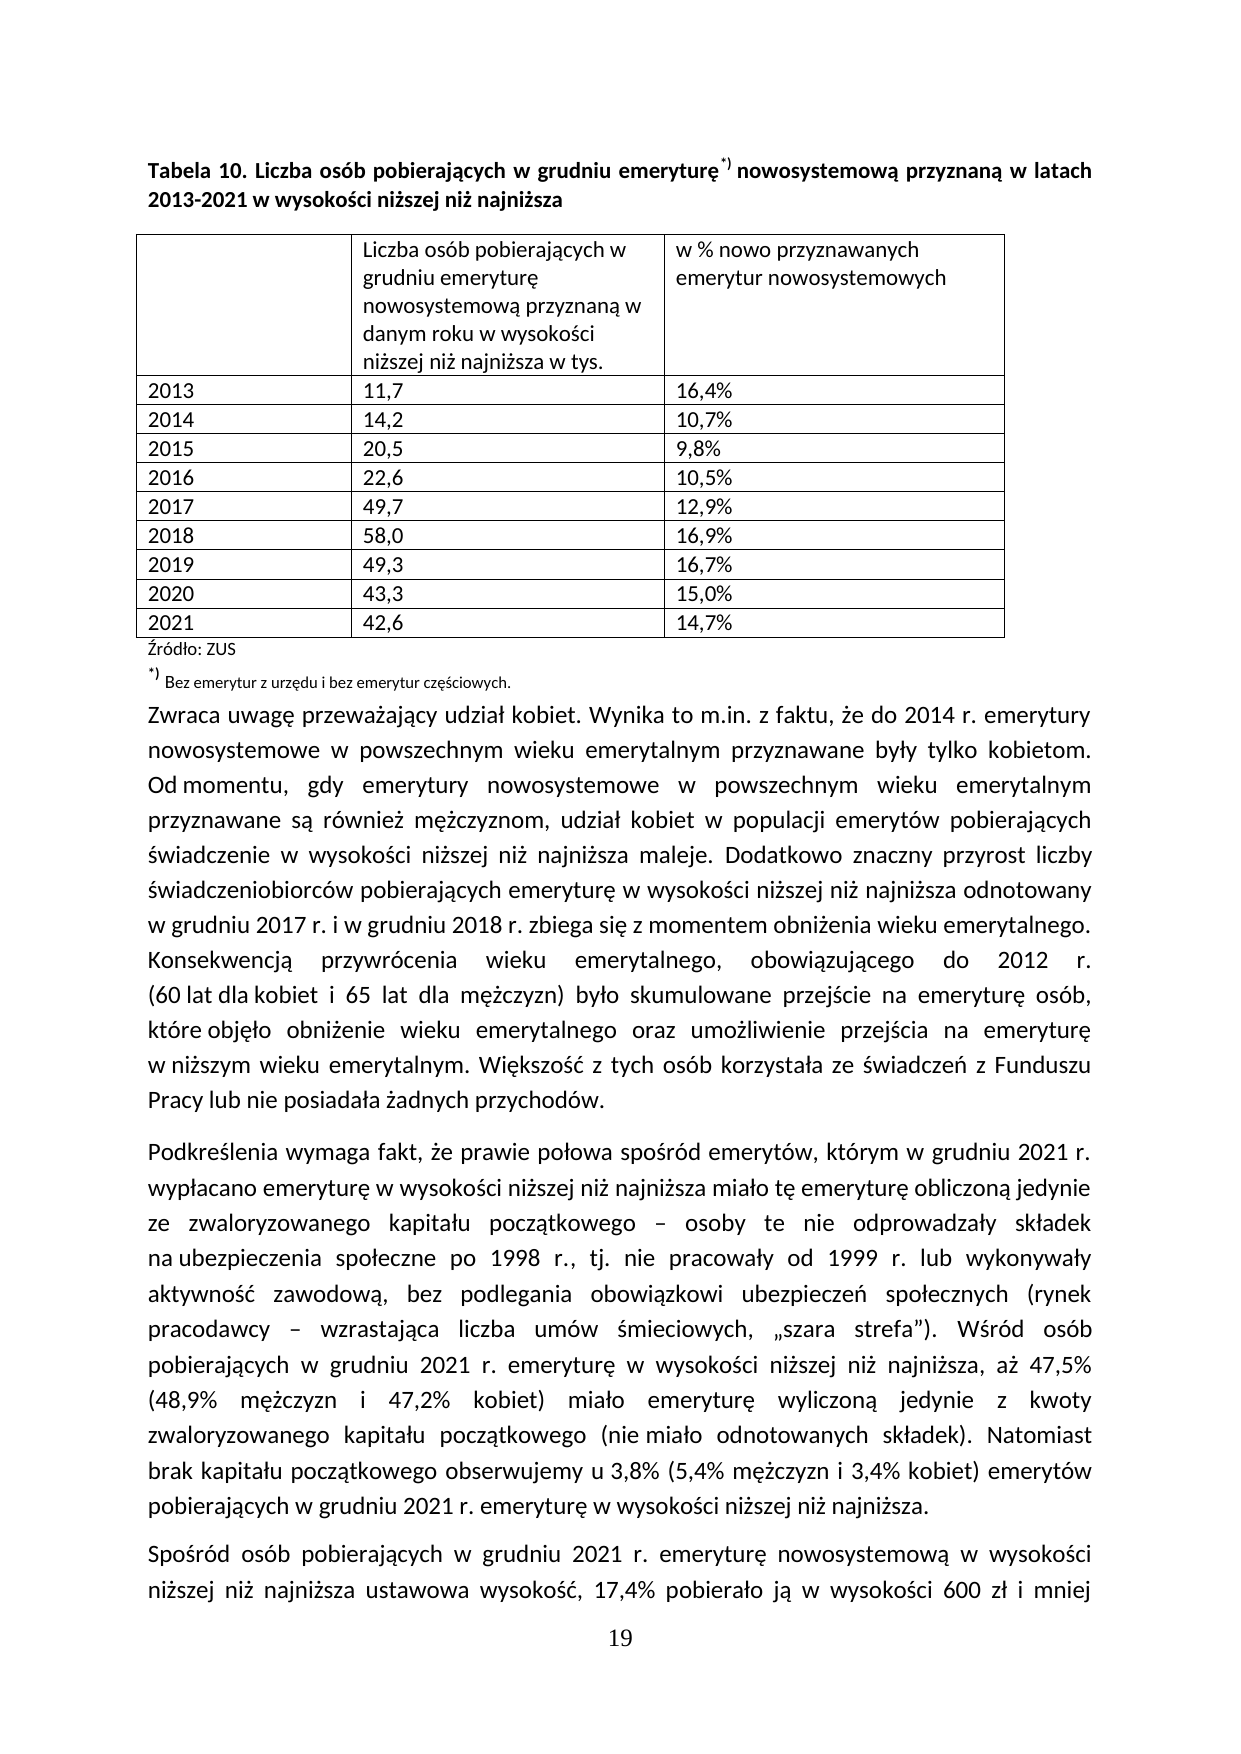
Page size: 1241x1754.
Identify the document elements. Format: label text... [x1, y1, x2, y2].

table_cell 14,2 [352, 405, 664, 433]
table_cell 49,7 [352, 492, 664, 520]
table_cell 43,3 [352, 580, 664, 607]
table_cell 2013 [137, 376, 351, 404]
table_cell 2016 [137, 463, 351, 491]
table_cell 16,4% [665, 376, 1004, 404]
table_cell 12,9% [665, 492, 1004, 520]
text *) Bez emerytur z urzędu i bez emerytur częściowych. [148, 664, 1093, 694]
table_cell 2015 [137, 434, 351, 462]
table_cell 42,6 [352, 609, 664, 637]
table_cell 58,0 [352, 521, 664, 549]
table_cell 10,7% [665, 405, 1004, 433]
text Źródło: ZUS [148, 638, 1093, 661]
table_cell 11,7 [352, 376, 664, 404]
table_cell 20,5 [352, 434, 664, 462]
table_cell 16,7% [665, 550, 1004, 578]
table_cell 2018 [137, 521, 351, 549]
text Zwraca uwagę przeważający udział kobiet. Wynika to m.in. z faktu, że do 2014 r. emerytury nowosystemowe w powszechnym wieku emerytalnym przyznawane były tylko kobietom. Od momentu, gdy emerytury nowosystemowe w powszechnym wieku emerytalnym przyznawane są również mężczyznom, udział kobiet w populacji emerytów pobierających świadczenie w wysokości niższej niż najniższa maleje. Dodatkowo znaczny przyrost liczby świadczeniobiorców pobierających emeryturę w wysokości niższej niż najniższa odnotowany w grudniu 2017 r. i w grudniu 2018 r. zbiega się z momentem obniżenia wieku emerytalnego. Konsekwencją przywrócenia wieku emerytalnego, obowiązującego do 2012 r. (60 lat dla kobiet i 65 lat dla mężczyzn) było skumulowane przejście na emeryturę osób, które objęło obniżenie wieku emerytalnego oraz umożliwienie przejścia na emeryturę w niższym wieku emerytalnym. Większość z tych osób korzystała ze świadczeń z Funduszu Pracy lub nie posiadała żadnych przychodów. [148, 699, 1093, 1114]
table_cell 9,8% [665, 434, 1004, 462]
text Tabela 10. Liczba osób pobierających w grudniu emeryturę*) nowosystemową przyznaną w latach 2013-2021 w wysokości niższej niż najniższa [148, 154, 1093, 213]
table_cell 2017 [137, 492, 351, 520]
table_cell 2014 [137, 405, 351, 433]
table_cell 14,7% [665, 609, 1004, 637]
table_cell 22,6 [352, 463, 664, 491]
table_header [137, 235, 351, 375]
table_cell 2019 [137, 550, 351, 578]
table_cell 49,3 [352, 550, 664, 578]
table_header Liczba osób pobierających w grudniu emeryturę nowosystemową przyznaną w danym roku w wysokości niższej niż najniższa w tys. [352, 235, 664, 375]
table_cell 2020 [137, 580, 351, 607]
table_cell 16,9% [665, 521, 1004, 549]
text Podkreślenia wymaga fakt, że prawie połowa spośród emerytów, którym w grudniu 2021 r. wypłacano emeryturę w wysokości niższej niż najniższa miało tę emeryturę obliczoną jedynie ze zwaloryzowanego kapitału początkowego – osoby te nie odprowadzały składek na ubezpieczenia społeczne po 1998 r., tj. nie pracowały od 1999 r. lub wykonywały aktywność zawodową, bez podlegania obowiązkowi ubezpieczeń społecznych (rynek pracodawcy – wzrastająca liczba umów śmieciowych, „szara strefa”). Wśród osób pobierających w grudniu 2021 r. emeryturę w wysokości niższej niż najniższa, aż 47,5% (48,9% mężczyzn i 47,2% kobiet) miało emeryturę wyliczoną jedynie z kwoty zwaloryzowanego kapitału początkowego (nie miało odnotowanych składek). Natomiast brak kapitału początkowego obserwujemy u 3,8% (5,4% mężczyzn i 3,4% kobiet) emerytów pobierających w grudniu 2021 r. emeryturę w wysokości niższej niż najniższa. [148, 1131, 1093, 1521]
table_cell 2021 [137, 609, 351, 637]
table_cell 10,5% [665, 463, 1004, 491]
table_header w % nowo przyznawanych emerytur nowosystemowych [665, 235, 1004, 375]
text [148, 1533, 1093, 1604]
table_cell 15,0% [665, 580, 1004, 607]
